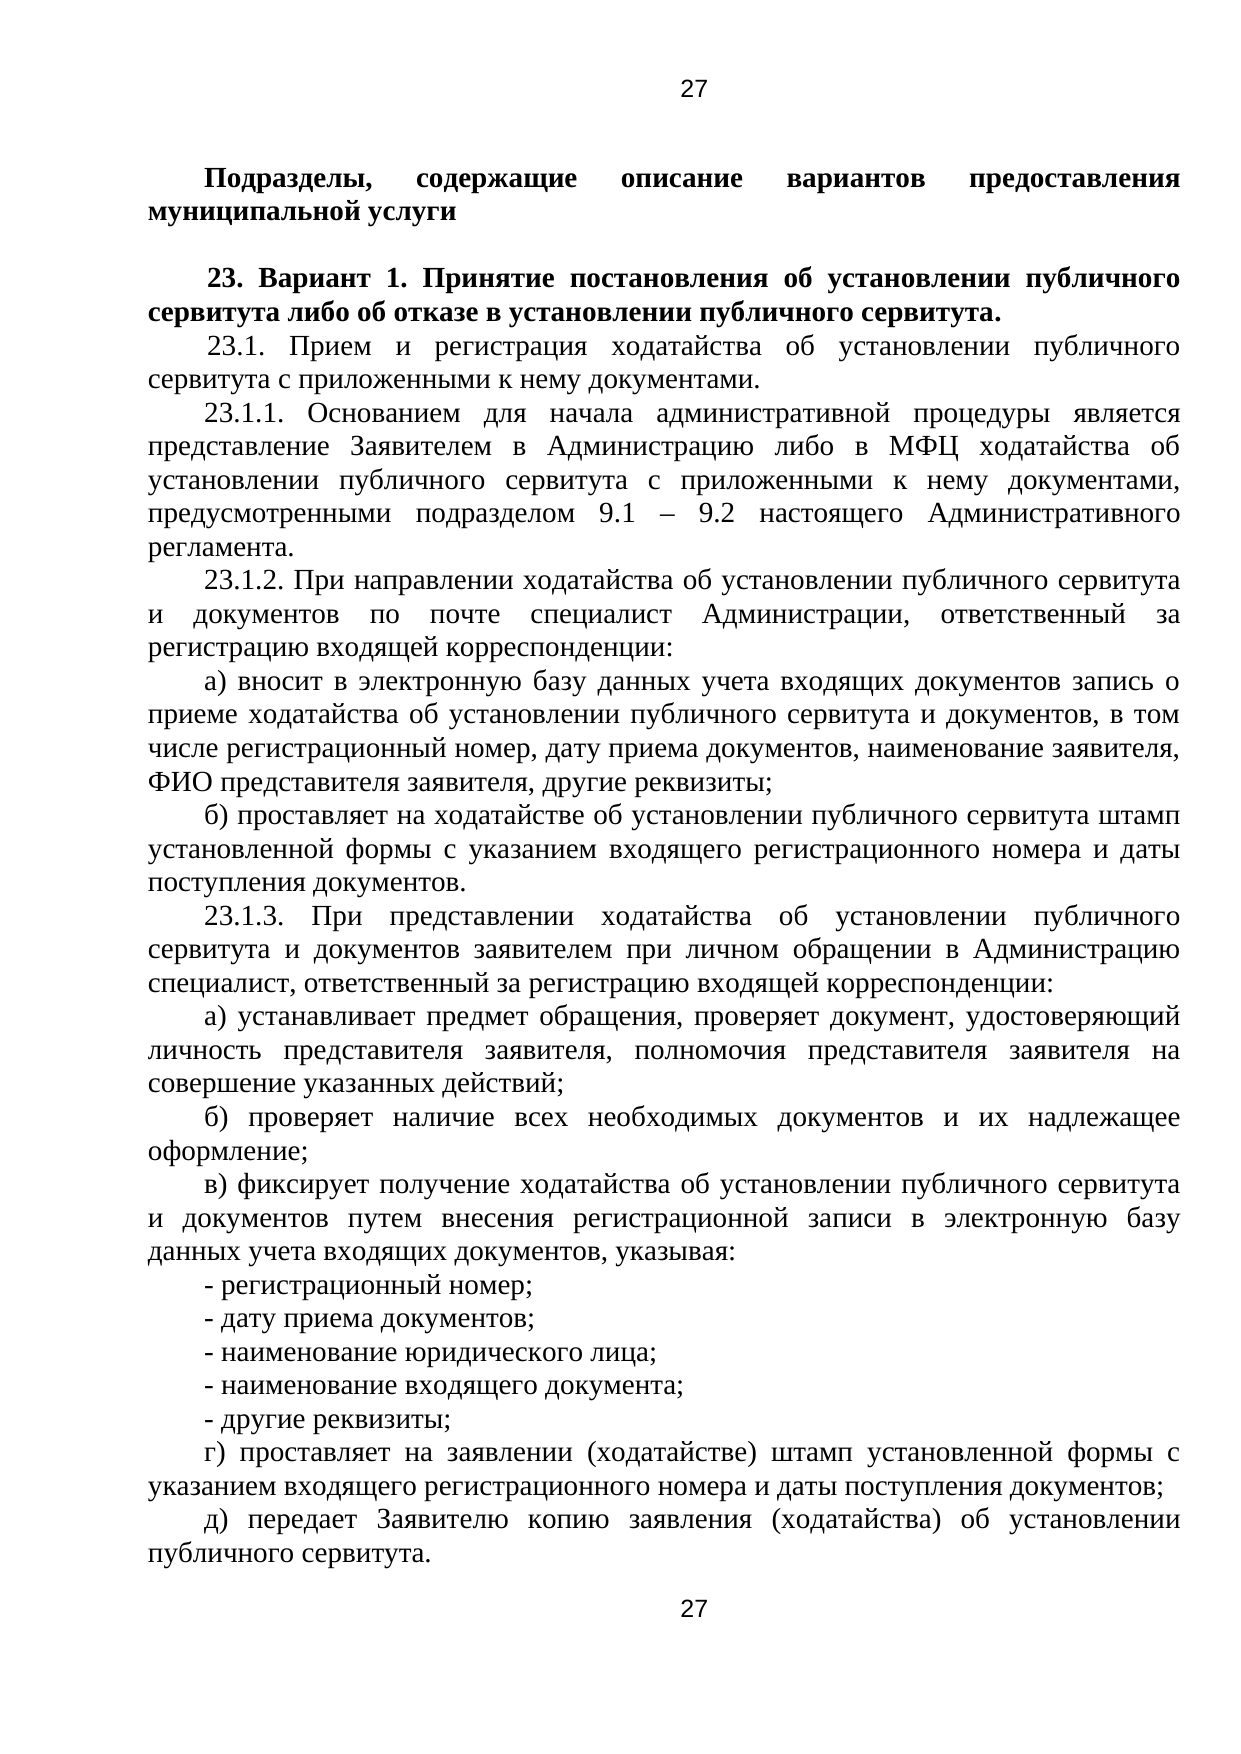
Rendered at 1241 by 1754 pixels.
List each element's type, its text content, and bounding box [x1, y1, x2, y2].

text б) проставляет на ходатайстве об установлении публичного сервитута штамп установленной формы с указанием входящего регистрационного номера и даты поступления документов. [148, 797, 1181, 898]
text - наименование входящего документа; [148, 1367, 1181, 1401]
text - регистрационный номер; [148, 1267, 1181, 1300]
title 23.1. Прием и регистрация ходатайства об установлении публичного сервитута с приложенными к нему документами. [148, 328, 1181, 395]
text 23.1.2. При направлении ходатайства об установлении публичного сервитута и документов по почте специалист Администрации, ответственный за регистрацию входящей корреспонденции: [148, 562, 1181, 663]
text 23. Вариант 1. Принятие постановления об установлении публичного сервитута либо об отказе в установлении публичного сервитута. [148, 261, 1181, 328]
text д) передает Заявителю копию заявления (ходатайства) об установлении публичного сервитута. [148, 1502, 1181, 1569]
text Подразделы, содержащие описание вариантов предоставления муниципальной услуги [148, 160, 1181, 227]
text 23.1.3. При представлении ходатайства об установлении публичного сервитута и документов заявителем при личном обращении в Администрацию специалист, ответственный за регистрацию входящей корреспонденции: [148, 898, 1181, 998]
text - другие реквизиты; [148, 1401, 1181, 1434]
text - наименование юридического лица; [148, 1334, 1181, 1367]
text а) устанавливает предмет обращения, проверяет документ, удостоверяющий личность представителя заявителя, полномочия представителя заявителя на совершение указанных действий; [148, 998, 1181, 1099]
text в) фиксирует получение ходатайства об установлении публичного сервитута и документов путем внесения регистрационной записи в электронную базу данных учета входящих документов, указывая: [148, 1166, 1181, 1267]
text г) проставляет на заявлении (ходатайстве) штамп установленной формы с указанием входящего регистрационного номера и даты поступления документов; [148, 1434, 1181, 1502]
text а) вносит в электронную базу данных учета входящих документов запись о приеме ходатайства об установлении публичного сервитута и документов, в том числе регистрационный номер, дату приема документов, наименование заявителя, ФИО представителя заявителя, другие реквизиты; [148, 663, 1181, 797]
text - дату приема документов; [148, 1300, 1181, 1334]
text б) проверяет наличие всех необходимых документов и их надлежащее оформление; [148, 1099, 1181, 1166]
text 23.1.1. Основанием для начала административной процедуры является представление Заявителем в Администрацию либо в МФЦ ходатайства об установлении публичного сервитута с приложенными к нему документами, предусмотренными подразделом 9.1 – 9.2 настоящего Административного регламента. [148, 395, 1181, 562]
